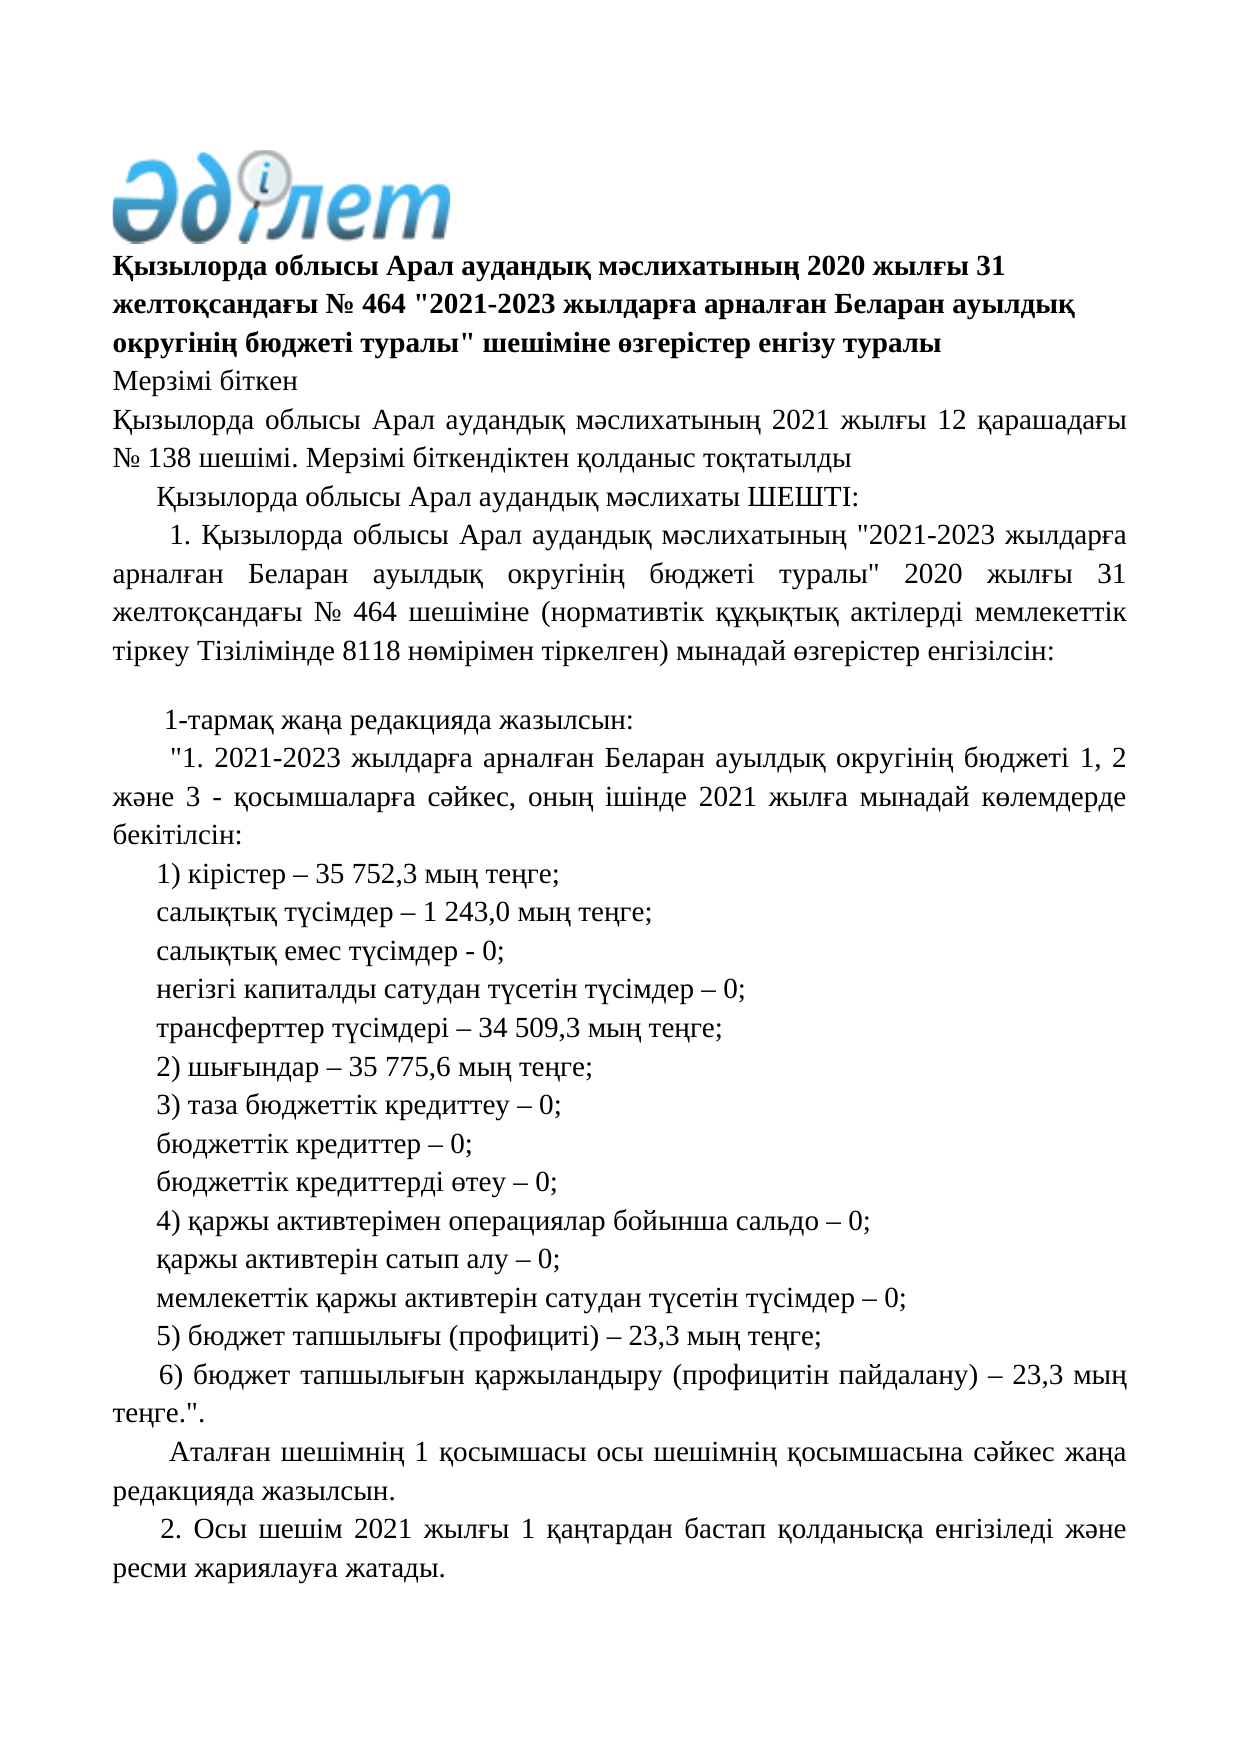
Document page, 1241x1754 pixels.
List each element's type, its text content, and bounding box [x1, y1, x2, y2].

text салықтық емес түсімдер - 0; [112, 933, 1128, 967]
text Мерзімі біткен [112, 363, 1128, 397]
text 1) кірістер – 35 752,3 мың теңге; [112, 856, 1128, 889]
text трансферттер түсімдері – 34 509,3 мың теңге; [112, 1010, 1128, 1044]
text 3) таза бюджеттік кредиттеу – 0; [112, 1087, 1128, 1121]
text 1. Қызылорда облысы Арал аудандық мәслихатының "2021-2023 жылдарға арналған Беларан ауылдық округінің бюджеті туралы" 2020 жылғы 31 желтоқсандағы № 464 шешіміне (нормативтік құқықтық актілерді мемлекеттік тіркеу Тізілімінде 8118 нөмірімен тіркелген) мынадай өзгерістер енгізілсін: [112, 517, 1128, 667]
text қаржы активтерін сатып алу – 0; [112, 1241, 1128, 1275]
text бюджеттік кредиттерді өтеу – 0; [112, 1164, 1128, 1198]
text 2. Осы шешім 2021 жылғы 1 қаңтардан бастап қолданысқа енгізіледі және ресми жариялауға жатады. [112, 1511, 1128, 1583]
text Қызылорда облысы Арал аудандық мәслихатының 2020 жылғы 31 желтоқсандағы № 464 "2021-2023 жылдарға арналған Беларан ауылдық округінің бюджеті туралы" шешіміне өзгерістер енгізу туралы [112, 248, 1128, 358]
text Қызылорда облысы Арал аудандық мәслихатының 2021 жылғы 12 қарашадағы № 138 шешімі. Мерзімі біткендіктен қолданыс тоқтатылды [112, 402, 1128, 474]
text "1. 2021-2023 жылдарға арналған Беларан ауылдық округінің бюджеті 1, 2 және 3 - қосымшаларға сәйкес, оның ішінде 2021 жылға мынадай көлемдерде бекітілсін: [112, 740, 1128, 851]
text 4) қаржы активтерімен операциялар бойынша сальдо – 0; [112, 1203, 1128, 1236]
text мемлекеттік қаржы активтерін сатудан түсетін түсімдер – 0; [112, 1280, 1128, 1313]
text Аталған шешімнің 1 қосымшасы осы шешімнің қосымшасына сәйкес жаңа редакцияда жазылсын. [112, 1434, 1128, 1506]
text негізгі капиталды сатудан түсетін түсімдер – 0; [112, 972, 1128, 1005]
text Қызылорда облысы Арал аудандық мәслихаты ШЕШТІ: [112, 479, 1128, 512]
text 2) шығындар – 35 775,6 мың теңге; [112, 1049, 1128, 1082]
text 6) бюджет тапшылығын қаржыландыру (профицитін пайдалану) – 23,3 мың теңге.". [112, 1357, 1128, 1429]
text салықтық түсімдер – 1 243,0 мың теңге; [112, 894, 1128, 928]
picture [112, 150, 451, 244]
text 1-тармақ жаңа редакцияда жазылсын: [112, 702, 1128, 735]
text 5) бюджет тапшылығы (профициті) – 23,3 мың теңге; [112, 1318, 1128, 1352]
text бюджеттік кредиттер – 0; [112, 1126, 1128, 1159]
